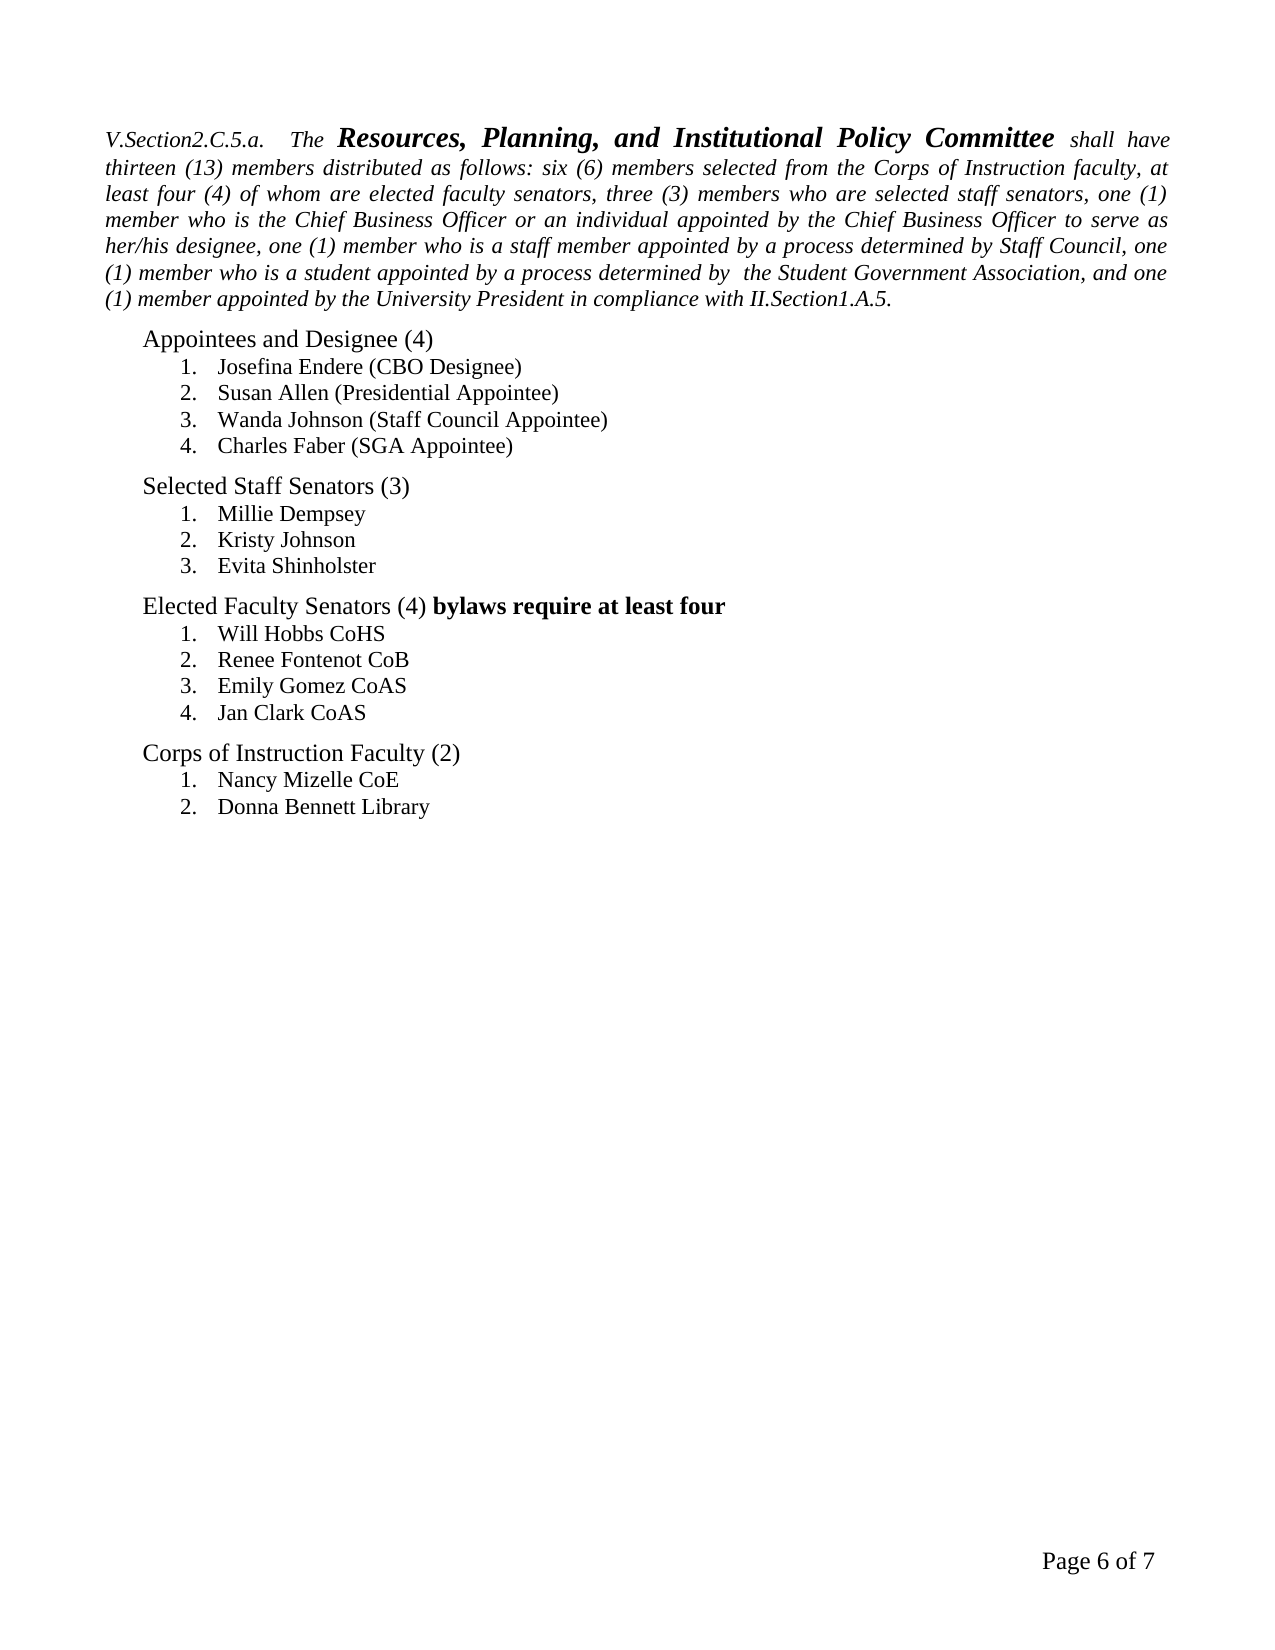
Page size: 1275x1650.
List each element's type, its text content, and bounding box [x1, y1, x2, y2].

list Emily Gomez CoAS [180, 673, 1170, 699]
list Evita Shinholster [180, 552, 1170, 579]
list Josefina Endere (CBO Designee) [180, 353, 1170, 379]
list Will Hobbs CoHS [180, 620, 1170, 646]
text Selected Staff Senators (3) [142, 471, 1170, 499]
list Charles Faber (SGA Appointee) [180, 432, 1170, 458]
list Jan Clark CoAS [180, 699, 1170, 725]
text Elected Faculty Senators (4) bylaws require at least four [142, 591, 1170, 620]
text Corps of Instruction Faculty (2) [142, 738, 1170, 767]
list Kristy Johnson [180, 526, 1170, 552]
list Susan Allen (Presidential Appointee) [180, 379, 1170, 406]
list Donna Bennett Library [180, 793, 1170, 819]
list Renee Fontenot CoB [180, 646, 1170, 673]
list Nancy Mizelle CoE [180, 767, 1170, 793]
text V.Section2.C.5.a. The Resources, Planning, and Institutional Policy Committee shall have thirteen (13) members distributed as follows: six (6) members selected from the Corps of Instruction faculty, at least four (4) of whom are elected faculty senators, three (3) members who are selected staff senators, one (1) member who is the Chief Business Officer or an individual appointed by the Chief Business Officer to serve as her/his designee, one (1) member who is a staff member appointed by a process determined by Staff Council, one (1) member who is a student appointed by a process determined by the Student Government Association, and one (1) member appointed by the University President in compliance with II.Section1.A.5. [105, 120, 1170, 312]
text Appointees and Designee (4) [142, 324, 1170, 353]
list Millie Dempsey [180, 499, 1170, 526]
list Wanda Johnson (Staff Council Appointee) [180, 406, 1170, 432]
